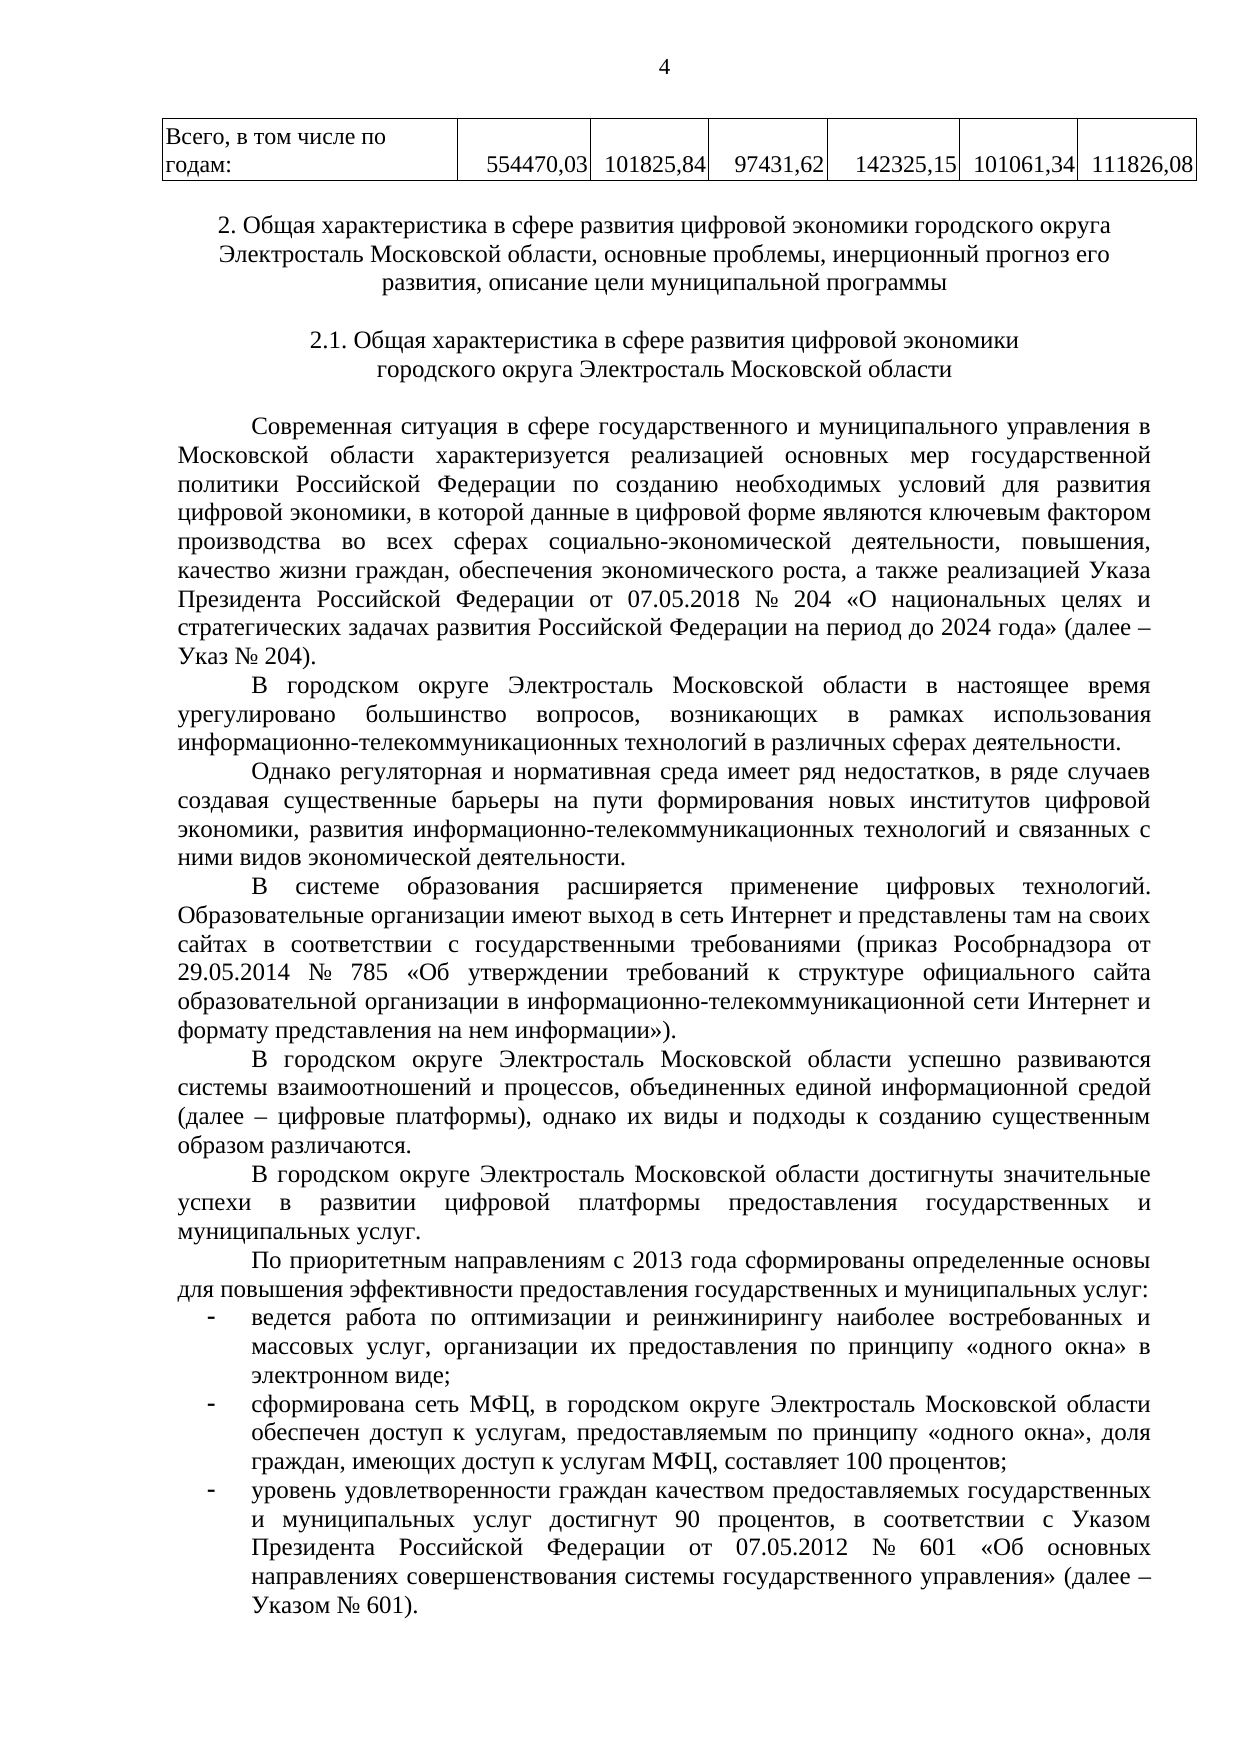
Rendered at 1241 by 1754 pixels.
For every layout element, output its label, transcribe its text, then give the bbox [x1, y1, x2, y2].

table_cell 97431,62 [709, 119, 827, 180]
text В городском округе Электросталь Московской области в настоящее время урегулировано большинство вопросов, возникающих в рамках использования информационно-телекоммуникационных технологий в различных сферах деятельности. [177, 670, 1152, 756]
text 2.1. Общая характеристика в сфере развития цифровой экономики городского округа Электросталь Московской области [177, 325, 1152, 382]
text Современная ситуация в сфере государственного и муниципального управления в Московской области характеризуется реализацией основных мер государственной политики Российской Федерации по созданию необходимых условий для развития цифровой экономики, в которой данные в цифровой форме являются ключевым фактором производства во всех сферах социально-экономической деятельности, повышения, качество жизни граждан, обеспечения экономического роста, а также реализацией Указа Президента Российской Федерации от 07.05.2018 № 204 «О национальных целях и стратегических задачах развития Российской Федерации на период до 2024 года» (далее – Указ № 204). [177, 411, 1152, 670]
list ведется работа по оптимизации и реинжинирингу наиболее востребованных и массовых услуг, организации их предоставления по принципу «одного окна» в электронном виде; [207, 1302, 1152, 1389]
table_cell 101061,34 [960, 119, 1077, 180]
list сформирована сеть МФЦ, в городском округе Электросталь Московской области обеспечен доступ к услугам, предоставляемым по принципу «одного окна», доля граждан, имеющих доступ к услугам МФЦ, составляет 100 процентов; [207, 1389, 1152, 1475]
text В системе образования расширяется применение цифровых технологий. Образовательные организации имеют выход в сеть Интернет и представлены там на своих сайтах в соответствии с государственными требованиями (приказ Рособрнадзора от 29.05.2014 № 785 «Об утверждении требований к структуре официального сайта образовательной организации в информационно-телекоммуникационной сети Интернет и формату представления на нем информации»). [177, 871, 1152, 1044]
text По приоритетным направлениям с 2013 года сформированы определенные основы для повышения эффективности предоставления государственных и муниципальных услуг: [177, 1245, 1152, 1302]
table_cell 101825,84 [591, 119, 708, 180]
table_cell 142325,15 [828, 119, 959, 180]
text Однако регуляторная и нормативная среда имеет ряд недостатков, в ряде случаев создавая существенные барьеры на пути формирования новых институтов цифровой экономики, развития информационно-телекоммуникационных технологий и связанных с ними видов экономической деятельности. [177, 756, 1152, 871]
table_cell 111826,08 [1078, 119, 1196, 180]
table_cell 554470,03 [458, 119, 590, 180]
text В городском округе Электросталь Московской области достигнуты значительные успехи в развитии цифровой платформы предоставления государственных и муниципальных услуг. [177, 1159, 1152, 1245]
list уровень удовлетворенности граждан качеством предоставляемых государственных и муниципальных услуг достигнут 90 процентов, в соответствии с Указом Президента Российской Федерации от 07.05.2012 № 601 «Об основных направлениях совершенствования системы государственного управления» (далее – Указом № 601). [207, 1475, 1152, 1619]
text 2. Общая характеристика в сфере развития цифровой экономики городского округа Электросталь Московской области, основные проблемы, инерционный прогноз его развития, описание цели муниципальной программы [177, 210, 1152, 296]
text В городском округе Электросталь Московской области успешно развиваются системы взаимоотношений и процессов, объединенных единой информационной средой (далее – цифровые платформы), однако их виды и подходы к созданию существенным образом различаются. [177, 1044, 1152, 1159]
table_cell Всего, в том числе по годам: [163, 119, 457, 180]
